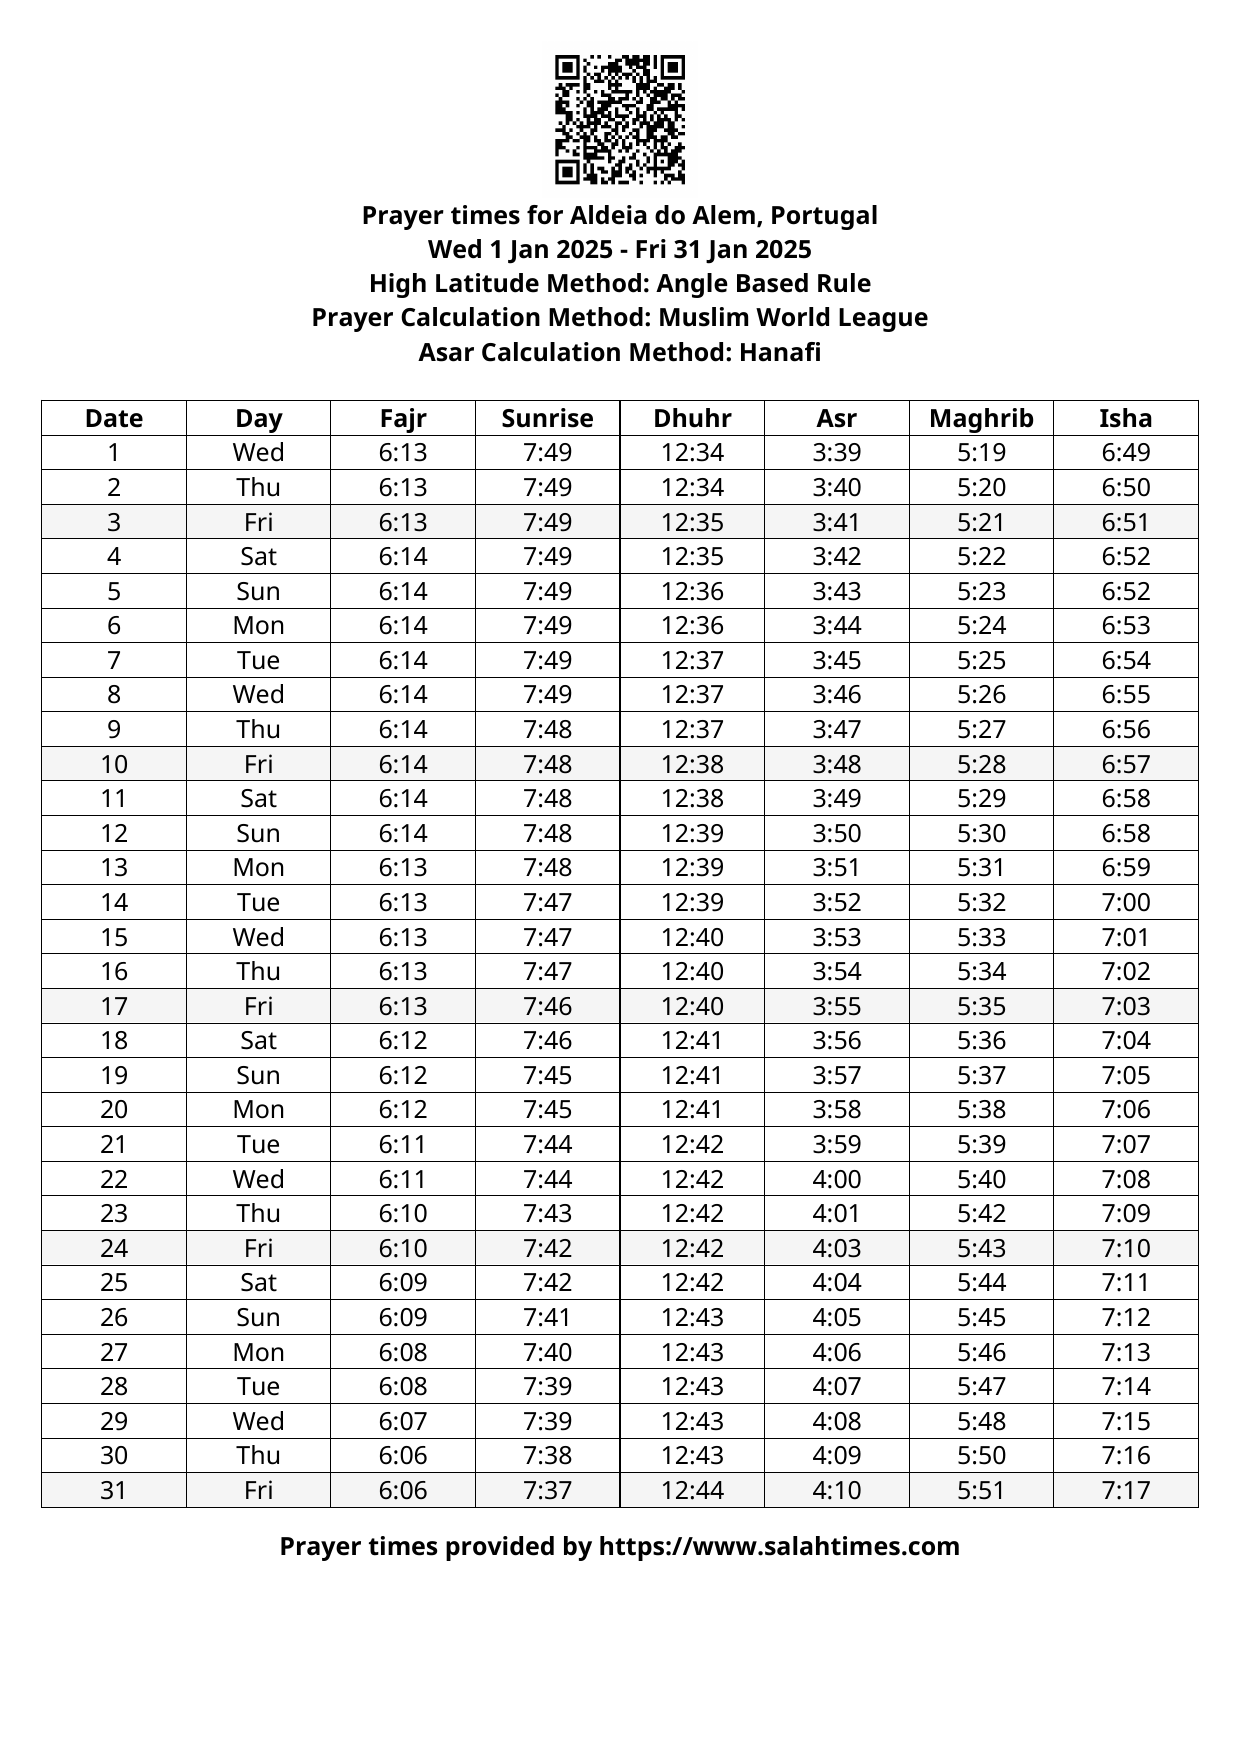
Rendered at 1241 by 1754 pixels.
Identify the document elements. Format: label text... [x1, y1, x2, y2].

table_cell Fri [187, 989, 330, 1022]
table_cell 7:49 [476, 609, 619, 642]
table_cell 7:15 [1054, 1404, 1198, 1437]
table_cell 3:57 [765, 1058, 909, 1092]
table_cell 7:43 [476, 1196, 619, 1230]
table_cell 4:05 [765, 1300, 909, 1334]
table_cell 7:39 [476, 1369, 619, 1403]
table_cell 12:35 [621, 539, 764, 573]
table_cell Sun [187, 1058, 330, 1092]
table_cell 12:39 [621, 816, 764, 849]
table_cell 27 [42, 1335, 186, 1368]
table_cell 6:13 [331, 436, 475, 469]
table_cell 7:06 [1054, 1093, 1198, 1126]
table_cell 3:44 [765, 609, 909, 642]
table_cell 7:49 [476, 505, 619, 538]
table_cell 6:09 [331, 1300, 475, 1334]
table_cell 12:34 [621, 436, 764, 469]
table_cell 5:40 [910, 1162, 1053, 1195]
table_cell 5:46 [910, 1335, 1053, 1368]
table_cell 5:30 [910, 816, 1053, 849]
table_cell Thu [187, 954, 330, 988]
table_cell 4:07 [765, 1369, 909, 1403]
table_cell 6:13 [331, 885, 475, 919]
table_cell 2 [42, 470, 186, 504]
table_cell 6:57 [1054, 747, 1198, 780]
table_header Fajr [331, 401, 475, 434]
table_cell 24 [42, 1231, 186, 1264]
table_cell 4:08 [765, 1404, 909, 1437]
table_cell 7:49 [476, 678, 619, 711]
table_cell 7:42 [476, 1266, 619, 1299]
table_cell 5:22 [910, 539, 1053, 573]
text High Latitude Method: Angle Based Rule [42, 266, 1198, 300]
table_cell 4:03 [765, 1231, 909, 1264]
table_cell Tue [187, 885, 330, 919]
table_cell 14 [42, 885, 186, 919]
table_cell 6:13 [331, 505, 475, 538]
table_cell 7:42 [476, 1231, 619, 1264]
table_cell 3:46 [765, 678, 909, 711]
table_cell 7:46 [476, 1024, 619, 1057]
table_cell Mon [187, 609, 330, 642]
table_cell 6:11 [331, 1127, 475, 1161]
text Asar Calculation Method: Hanafi [42, 334, 1198, 368]
table_cell 3:50 [765, 816, 909, 849]
table_cell Wed [187, 436, 330, 469]
table_cell 7:08 [1054, 1162, 1198, 1195]
table_cell 5:35 [910, 989, 1053, 1022]
table_cell 7:07 [1054, 1127, 1198, 1161]
table_cell 12:36 [621, 574, 764, 607]
table_cell 16 [42, 954, 186, 988]
table_cell 3:39 [765, 436, 909, 469]
table_cell 12:41 [621, 1024, 764, 1057]
text Prayer Calculation Method: Muslim World League [42, 300, 1198, 334]
table_cell 26 [42, 1300, 186, 1334]
table_cell 25 [42, 1266, 186, 1299]
table_cell Fri [187, 1231, 330, 1264]
table_cell Mon [187, 1335, 330, 1368]
table_cell 6:14 [331, 678, 475, 711]
table_cell 3:48 [765, 747, 909, 780]
table_cell 5:42 [910, 1196, 1053, 1230]
table_cell 6:49 [1054, 436, 1198, 469]
table_cell 5:34 [910, 954, 1053, 988]
table_header Date [42, 401, 186, 434]
table_cell 7:38 [476, 1439, 619, 1472]
table_cell Fri [187, 747, 330, 780]
table_cell Thu [187, 1196, 330, 1230]
table_cell 11 [42, 781, 186, 815]
table_header Isha [1054, 401, 1198, 434]
table_cell 6:13 [331, 989, 475, 1022]
table_cell Sat [187, 1266, 330, 1299]
table_cell 5:20 [910, 470, 1053, 504]
table_cell 3:42 [765, 539, 909, 573]
table_cell 12:42 [621, 1266, 764, 1299]
table_cell 18 [42, 1024, 186, 1057]
table_cell 12:40 [621, 920, 764, 953]
table_cell 6:07 [331, 1404, 475, 1437]
table_cell 12:41 [621, 1093, 764, 1126]
table_cell Thu [187, 470, 330, 504]
table_cell 12:40 [621, 954, 764, 988]
table_cell 7:48 [476, 851, 619, 884]
table_cell 5:31 [910, 851, 1053, 884]
table_cell 1 [42, 436, 186, 469]
table_cell 6 [42, 609, 186, 642]
table_cell 12:44 [621, 1473, 764, 1507]
table_cell Thu [187, 1439, 330, 1472]
table_cell 12:38 [621, 781, 764, 815]
table_cell 22 [42, 1162, 186, 1195]
table_cell 15 [42, 920, 186, 953]
table_cell 3:56 [765, 1024, 909, 1057]
table_cell 7:01 [1054, 920, 1198, 953]
table_header Maghrib [910, 401, 1053, 434]
table_cell 12:40 [621, 989, 764, 1022]
table_cell Fri [187, 1473, 330, 1507]
table_cell 5:21 [910, 505, 1053, 538]
table_cell 3:41 [765, 505, 909, 538]
table_header Asr [765, 401, 909, 434]
table_cell 5:44 [910, 1266, 1053, 1299]
table_cell 6:10 [331, 1196, 475, 1230]
table_cell 12:39 [621, 885, 764, 919]
table_cell 7:12 [1054, 1300, 1198, 1334]
table_cell Mon [187, 1093, 330, 1126]
table_cell 3:55 [765, 989, 909, 1022]
table_cell 6:58 [1054, 816, 1198, 849]
table_cell Sat [187, 781, 330, 815]
table_cell 6:09 [331, 1266, 475, 1299]
table_cell 6:56 [1054, 712, 1198, 746]
table_cell 12:42 [621, 1127, 764, 1161]
table_cell 7:13 [1054, 1335, 1198, 1368]
table_cell 7:10 [1054, 1231, 1198, 1264]
table_cell 5:26 [910, 678, 1053, 711]
table_cell 12:36 [621, 609, 764, 642]
table_cell 8 [42, 678, 186, 711]
table_cell 4:10 [765, 1473, 909, 1507]
table_cell Thu [187, 712, 330, 746]
table_cell 3:47 [765, 712, 909, 746]
table_cell 6:53 [1054, 609, 1198, 642]
table_cell 3:45 [765, 643, 909, 677]
table_cell 7:49 [476, 574, 619, 607]
table_cell 5:29 [910, 781, 1053, 815]
table_cell 29 [42, 1404, 186, 1437]
table_cell Sun [187, 574, 330, 607]
table_cell 3:51 [765, 851, 909, 884]
table_cell 7:05 [1054, 1058, 1198, 1092]
table_cell 5:19 [910, 436, 1053, 469]
table_cell 12:38 [621, 747, 764, 780]
table_cell 7:46 [476, 989, 619, 1022]
table_cell Tue [187, 1369, 330, 1403]
table_cell 6:14 [331, 574, 475, 607]
table_cell 7:48 [476, 747, 619, 780]
table_cell 7:39 [476, 1404, 619, 1437]
table_cell 19 [42, 1058, 186, 1092]
table_cell 5:25 [910, 643, 1053, 677]
table_cell 6:06 [331, 1439, 475, 1472]
text Prayer times for Aldeia do Alem, Portugal [42, 198, 1198, 232]
table_cell 7:16 [1054, 1439, 1198, 1472]
table_cell 7:02 [1054, 954, 1198, 988]
table_cell 21 [42, 1127, 186, 1161]
table_cell 12 [42, 816, 186, 849]
table_cell 6:13 [331, 920, 475, 953]
table_cell 7:48 [476, 816, 619, 849]
table_cell 6:51 [1054, 505, 1198, 538]
table_cell 4:06 [765, 1335, 909, 1368]
table_cell 7:47 [476, 885, 619, 919]
table_cell 10 [42, 747, 186, 780]
table_cell 5:24 [910, 609, 1053, 642]
table_cell 6:59 [1054, 851, 1198, 884]
table_cell 12:35 [621, 505, 764, 538]
table_cell 3 [42, 505, 186, 538]
table_cell Tue [187, 1127, 330, 1161]
table_cell 7:48 [476, 712, 619, 746]
table_cell 6:52 [1054, 539, 1198, 573]
table_cell 6:14 [331, 712, 475, 746]
table_cell 3:54 [765, 954, 909, 988]
table_cell 5:36 [910, 1024, 1053, 1057]
table_cell 30 [42, 1439, 186, 1472]
table_cell 4 [42, 539, 186, 573]
table_cell 31 [42, 1473, 186, 1507]
table_cell 6:14 [331, 816, 475, 849]
table_cell 13 [42, 851, 186, 884]
table_cell 12:37 [621, 678, 764, 711]
table_cell 12:43 [621, 1335, 764, 1368]
table_cell 5:28 [910, 747, 1053, 780]
table_cell 23 [42, 1196, 186, 1230]
table_cell 5:23 [910, 574, 1053, 607]
table_cell 6:13 [331, 470, 475, 504]
table_cell 12:43 [621, 1300, 764, 1334]
table_cell 12:37 [621, 643, 764, 677]
table_cell 12:42 [621, 1162, 764, 1195]
table_cell 4:01 [765, 1196, 909, 1230]
table_cell 17 [42, 989, 186, 1022]
table_cell 5:50 [910, 1439, 1053, 1472]
table_cell 5:39 [910, 1127, 1053, 1161]
table_cell 7:49 [476, 470, 619, 504]
table_cell 5:47 [910, 1369, 1053, 1403]
text Prayer times provided by https://www.salahtimes.com [42, 1528, 1198, 1563]
table_cell 5 [42, 574, 186, 607]
table_cell 7:00 [1054, 885, 1198, 919]
table_header Dhuhr [621, 401, 764, 434]
table_cell 7:47 [476, 920, 619, 953]
table_cell 7:48 [476, 781, 619, 815]
table_cell 20 [42, 1093, 186, 1126]
table_cell 28 [42, 1369, 186, 1403]
table_cell Sat [187, 539, 330, 573]
table_cell 6:58 [1054, 781, 1198, 815]
table_cell 12:42 [621, 1196, 764, 1230]
table_cell 6:52 [1054, 574, 1198, 607]
table_cell 7:40 [476, 1335, 619, 1368]
table_cell 6:14 [331, 747, 475, 780]
table_cell 7:44 [476, 1162, 619, 1195]
table_cell 3:58 [765, 1093, 909, 1126]
table_cell 12:43 [621, 1439, 764, 1472]
table_cell 7:49 [476, 643, 619, 677]
table_cell 7 [42, 643, 186, 677]
table_cell 7:41 [476, 1300, 619, 1334]
table_cell 4:09 [765, 1439, 909, 1472]
table_cell 6:55 [1054, 678, 1198, 711]
table_cell 7:17 [1054, 1473, 1198, 1507]
table_cell 6:10 [331, 1231, 475, 1264]
table_cell 5:38 [910, 1093, 1053, 1126]
table_cell 7:03 [1054, 989, 1198, 1022]
table_cell 5:48 [910, 1404, 1053, 1437]
text Wed 1 Jan 2025 - Fri 31 Jan 2025 [42, 232, 1198, 266]
table_header Sunrise [476, 401, 619, 434]
table_cell 7:09 [1054, 1196, 1198, 1230]
table_cell 6:14 [331, 539, 475, 573]
table_cell Fri [187, 505, 330, 538]
table_cell 6:11 [331, 1162, 475, 1195]
table_cell Tue [187, 643, 330, 677]
table_cell Sat [187, 1024, 330, 1057]
table_cell 12:43 [621, 1404, 764, 1437]
table_cell 5:27 [910, 712, 1053, 746]
table_cell 7:04 [1054, 1024, 1198, 1057]
table_cell 5:43 [910, 1231, 1053, 1264]
table_cell 5:45 [910, 1300, 1053, 1334]
table_cell 4:00 [765, 1162, 909, 1195]
table_cell Wed [187, 920, 330, 953]
table_cell 6:14 [331, 609, 475, 642]
table_cell 7:44 [476, 1127, 619, 1161]
table_cell 6:12 [331, 1058, 475, 1092]
table_cell 7:37 [476, 1473, 619, 1507]
table_cell 7:14 [1054, 1369, 1198, 1403]
table_cell Wed [187, 1162, 330, 1195]
table_cell 3:49 [765, 781, 909, 815]
table_cell 4:04 [765, 1266, 909, 1299]
table_cell 12:37 [621, 712, 764, 746]
table_cell 3:40 [765, 470, 909, 504]
table_cell Sun [187, 816, 330, 849]
table_cell 6:14 [331, 643, 475, 677]
table_cell 3:52 [765, 885, 909, 919]
table_cell 5:33 [910, 920, 1053, 953]
table_cell 12:39 [621, 851, 764, 884]
table_cell 5:51 [910, 1473, 1053, 1507]
table_cell 3:59 [765, 1127, 909, 1161]
table_cell 7:45 [476, 1058, 619, 1092]
table_cell Wed [187, 678, 330, 711]
table_cell 12:43 [621, 1369, 764, 1403]
table_cell 5:37 [910, 1058, 1053, 1092]
table_header Day [187, 401, 330, 434]
table_cell 5:32 [910, 885, 1053, 919]
table_cell 6:08 [331, 1369, 475, 1403]
table_cell 6:12 [331, 1024, 475, 1057]
table_cell 6:13 [331, 851, 475, 884]
table_cell 6:13 [331, 954, 475, 988]
table_cell 12:42 [621, 1231, 764, 1264]
table_cell 7:11 [1054, 1266, 1198, 1299]
table_cell Wed [187, 1404, 330, 1437]
table_cell 7:49 [476, 539, 619, 573]
table_cell 6:12 [331, 1093, 475, 1126]
table_cell 3:43 [765, 574, 909, 607]
table_cell 6:50 [1054, 470, 1198, 504]
table_cell 12:34 [621, 470, 764, 504]
table_cell 7:49 [476, 436, 619, 469]
table_cell 3:53 [765, 920, 909, 953]
table_cell 12:41 [621, 1058, 764, 1092]
table_cell Sun [187, 1300, 330, 1334]
picture [542, 41, 699, 198]
table_cell 7:47 [476, 954, 619, 988]
table_cell 6:14 [331, 781, 475, 815]
table_cell 6:08 [331, 1335, 475, 1368]
table_cell 6:54 [1054, 643, 1198, 677]
table_cell Mon [187, 851, 330, 884]
table_cell 6:06 [331, 1473, 475, 1507]
table_cell 7:45 [476, 1093, 619, 1126]
table_cell 9 [42, 712, 186, 746]
